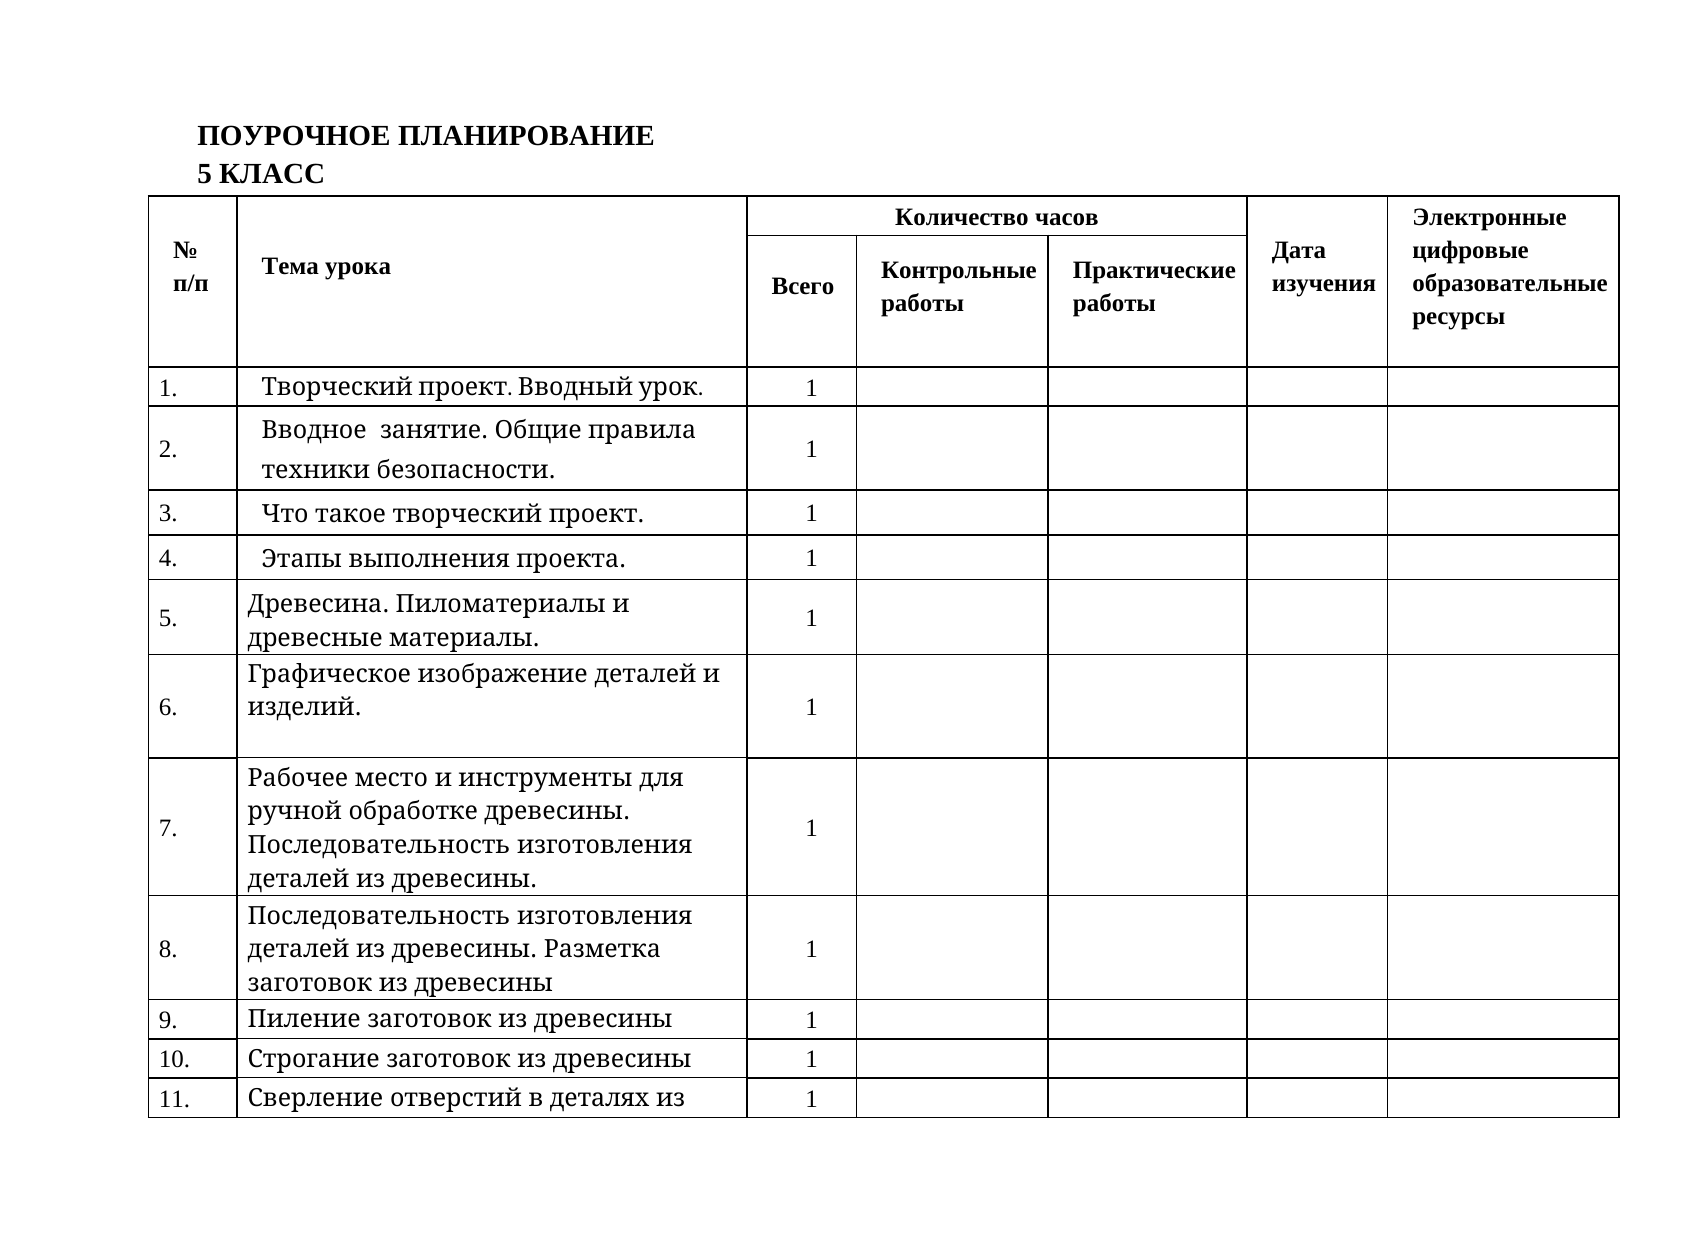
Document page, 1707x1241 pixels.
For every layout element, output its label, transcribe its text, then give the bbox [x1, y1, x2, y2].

table_cell [1049, 491, 1246, 534]
table_cell [857, 1040, 1047, 1077]
table_cell 1 [748, 655, 856, 757]
table_header Количество часов [748, 197, 1246, 234]
table_cell [1049, 759, 1246, 895]
table_cell [1248, 1000, 1387, 1038]
table_cell [1049, 407, 1246, 489]
table_cell [1388, 580, 1618, 653]
table_cell [1049, 655, 1246, 757]
table_cell [1248, 368, 1387, 405]
table_cell [1388, 536, 1618, 578]
table_cell [857, 580, 1047, 653]
table_cell [1049, 896, 1246, 998]
table_cell [1248, 759, 1387, 895]
table_cell [1388, 407, 1618, 489]
table_cell 1 [748, 1040, 856, 1077]
table_cell 10. [149, 1040, 236, 1077]
table_cell [857, 655, 1047, 757]
table_cell [1388, 759, 1618, 895]
table_cell Контрольные работы [857, 236, 1047, 366]
table_cell [1248, 655, 1387, 757]
table_cell [1049, 580, 1246, 653]
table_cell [238, 1078, 746, 1117]
table_cell [1248, 491, 1387, 534]
table_header № п/п [149, 197, 236, 366]
table_cell [1248, 407, 1387, 489]
table_cell [1248, 1040, 1387, 1077]
table_cell [1049, 1040, 1246, 1077]
table_cell [1388, 896, 1618, 998]
table_cell Этапы выполнения проекта. [238, 536, 746, 578]
table_cell [1388, 368, 1618, 405]
table_cell 5. [149, 580, 236, 653]
table_cell Вводное занятие. Общие правила техники безопасности. [238, 407, 746, 489]
table_cell [857, 368, 1047, 405]
table_cell Практические работы [1049, 236, 1246, 366]
table_cell 9. [149, 1000, 236, 1038]
table_cell [1049, 368, 1246, 405]
table_cell 1. [149, 368, 236, 405]
table_cell [857, 407, 1047, 489]
table_cell Творческий проект. Вводный урок. [238, 368, 746, 405]
table_cell Строгание заготовок из древесины [238, 1039, 746, 1077]
table_cell [1049, 536, 1246, 578]
text ПОУРОЧНОЕ ПЛАНИРОВАНИЕ [190, 118, 1618, 152]
table_header Электронные цифровые образовательные ресурсы [1388, 197, 1618, 366]
table_cell [1388, 1000, 1618, 1038]
table_cell [857, 491, 1047, 534]
table_cell Всего [748, 236, 856, 366]
table_cell [857, 759, 1047, 895]
table_cell 1 [748, 491, 856, 534]
table_cell 2. [149, 407, 236, 489]
table_cell 3. [149, 491, 236, 534]
table_cell 4. [149, 536, 236, 578]
table_cell [857, 536, 1047, 578]
table_cell [1388, 1079, 1618, 1117]
table_cell 8. [149, 896, 236, 998]
table_cell Рабочее место и инструменты для ручной обработке древесины. Последовательность изготовления деталей из древесины. [238, 758, 746, 895]
table_cell 1 [748, 580, 856, 653]
table_cell 1 [748, 368, 856, 405]
table_cell 1 [748, 407, 856, 489]
table_cell [1049, 1000, 1246, 1038]
table_cell 1 [748, 896, 856, 998]
table_cell [857, 1000, 1047, 1038]
table_cell [1248, 896, 1387, 998]
table_cell [1248, 580, 1387, 653]
table_cell Что такое творческий проект. [238, 491, 746, 534]
table_cell 6. [149, 655, 236, 757]
table_cell [1248, 1079, 1387, 1117]
table_cell [1388, 491, 1618, 534]
table_cell [857, 1079, 1047, 1117]
table_cell Пиление заготовок из древесины [238, 1000, 746, 1038]
text 5 КЛАСС [190, 157, 1618, 190]
table_cell 1 [748, 759, 856, 895]
table_header Тема урока [238, 197, 746, 366]
table_cell [857, 896, 1047, 998]
table_cell [1248, 536, 1387, 578]
table_cell 1 [748, 536, 856, 578]
table_cell 1 [748, 1000, 856, 1038]
table_cell 11. [149, 1079, 236, 1117]
table_cell Графическое изображение деталей и изделий. [238, 655, 746, 757]
table_cell Древесина. Пиломатериалы и древесные материалы. [238, 580, 746, 653]
table_cell 1 [748, 1079, 856, 1117]
table_cell [1049, 1079, 1246, 1117]
table_cell [1388, 655, 1618, 757]
table_cell 7. [149, 759, 236, 895]
table_cell Последовательность изготовления деталей из древесины. Разметка заготовок из древесины [238, 896, 746, 998]
table_cell [1388, 1040, 1618, 1077]
table_header Дата изучения [1248, 197, 1387, 366]
